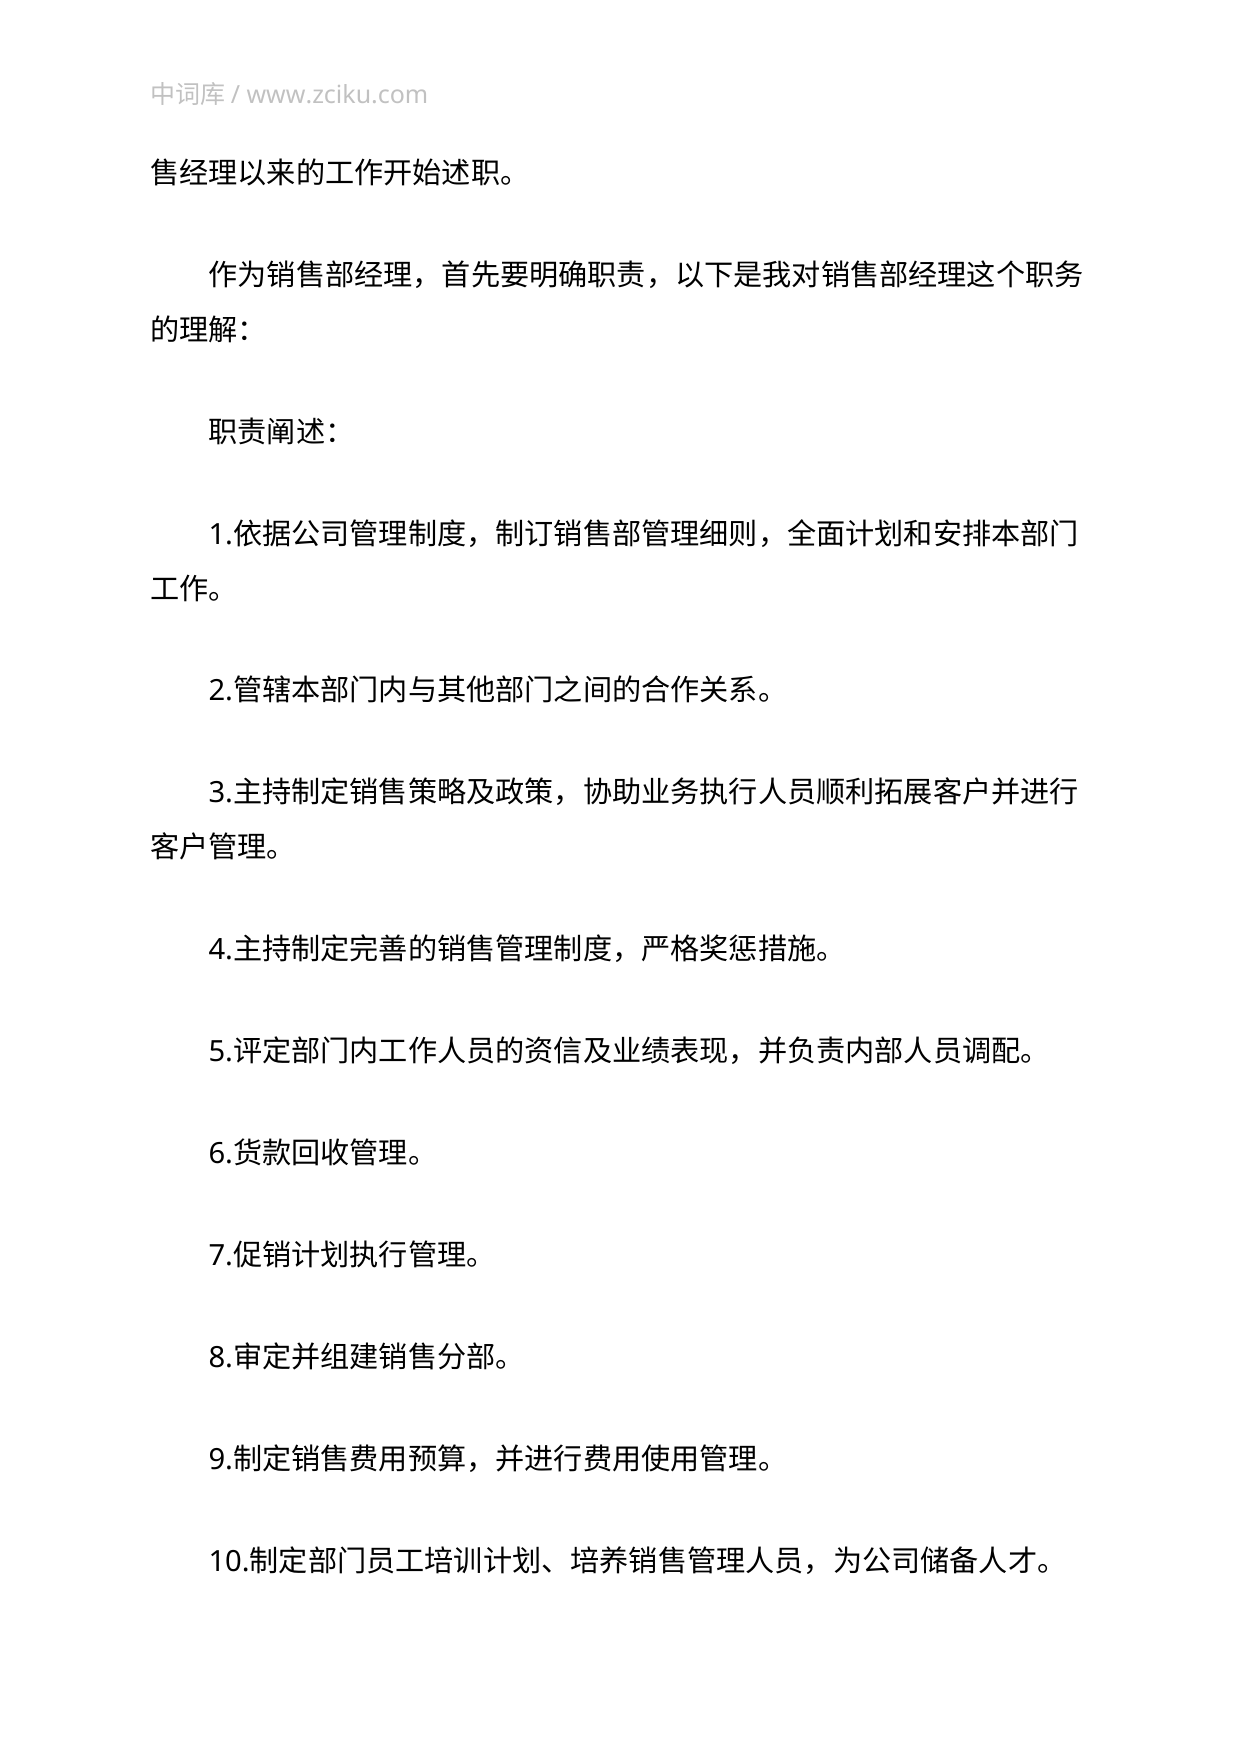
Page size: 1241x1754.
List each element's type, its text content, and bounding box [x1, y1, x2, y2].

text 7.促销计划执行管理。 [150, 1232, 1090, 1274]
text 2.管辖本部门内与其他部门之间的合作关系。 [150, 667, 1090, 709]
text 4.主持制定完善的销售管理制度，严格奖惩措施。 [150, 926, 1090, 968]
text 3.主持制定销售策略及政策，协助业务执行人员顺利拓展客户并进行客户管理。 [150, 769, 1090, 866]
text 8.审定并组建销售分部。 [150, 1334, 1090, 1376]
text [150, 150, 1090, 192]
text 作为销售部经理，首先要明确职责，以下是我对销售部经理这个职务的理解： [150, 252, 1090, 349]
text 5.评定部门内工作人员的资信及业绩表现，并负责内部人员调配。 [150, 1028, 1090, 1070]
text 10.制定部门员工培训计划、培养销售管理人员，为公司储备人才。 [150, 1538, 1090, 1580]
text 职责阐述： [150, 408, 1090, 451]
text 9.制定销售费用预算，并进行费用使用管理。 [150, 1436, 1090, 1478]
text 6.货款回收管理。 [150, 1130, 1090, 1172]
text 1.依据公司管理制度，制订销售部管理细则，全面计划和安排本部门工作。 [150, 510, 1090, 607]
